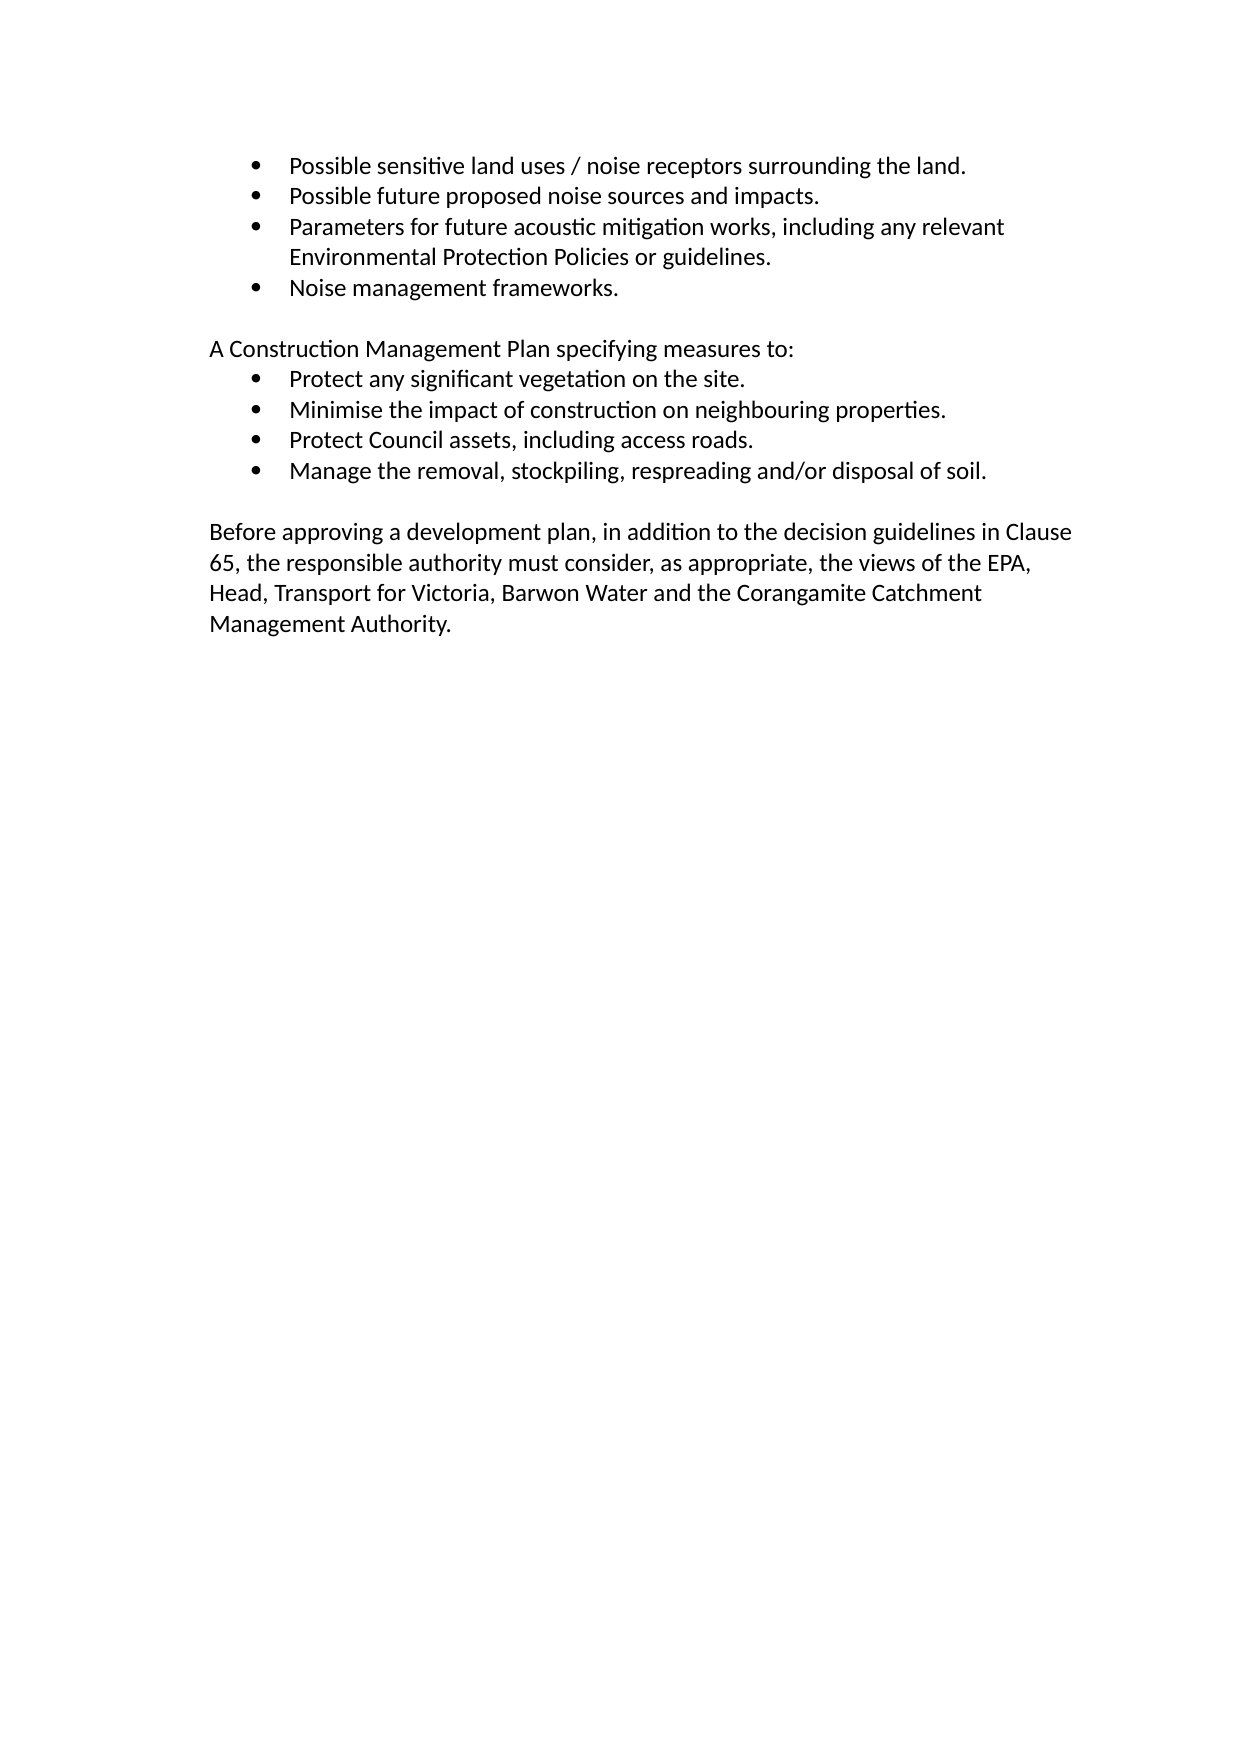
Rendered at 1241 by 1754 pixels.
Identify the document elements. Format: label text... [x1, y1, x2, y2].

list Noise management frameworks. [252, 272, 1090, 303]
list Manage the removal, stockpiling, respreading and/or disposal of soil. [252, 455, 1090, 486]
list Minimise the impact of construction on neighbouring properties. [252, 394, 1090, 425]
list Protect any significant vegetation on the site. [252, 364, 1090, 394]
list Parameters for future acoustic mitigation works, including any relevant Environmental Protection Policies or guidelines. [252, 211, 1090, 272]
list Protect Council assets, including access roads. [252, 425, 1090, 455]
list Possible sensitive land uses / noise receptors surrounding the land. [252, 150, 1090, 181]
text A Construction Management Plan specifying measures to: [209, 333, 1090, 364]
text Before approving a development plan, in addition to the decision guidelines in Clause 65, the responsible authority must consider, as appropriate, the views of the EPA, Head, Transport for Victoria, Barwon Water and the Corangamite Catchment Management Authority. [209, 516, 1090, 638]
list Possible future proposed noise sources and impacts. [252, 181, 1090, 211]
